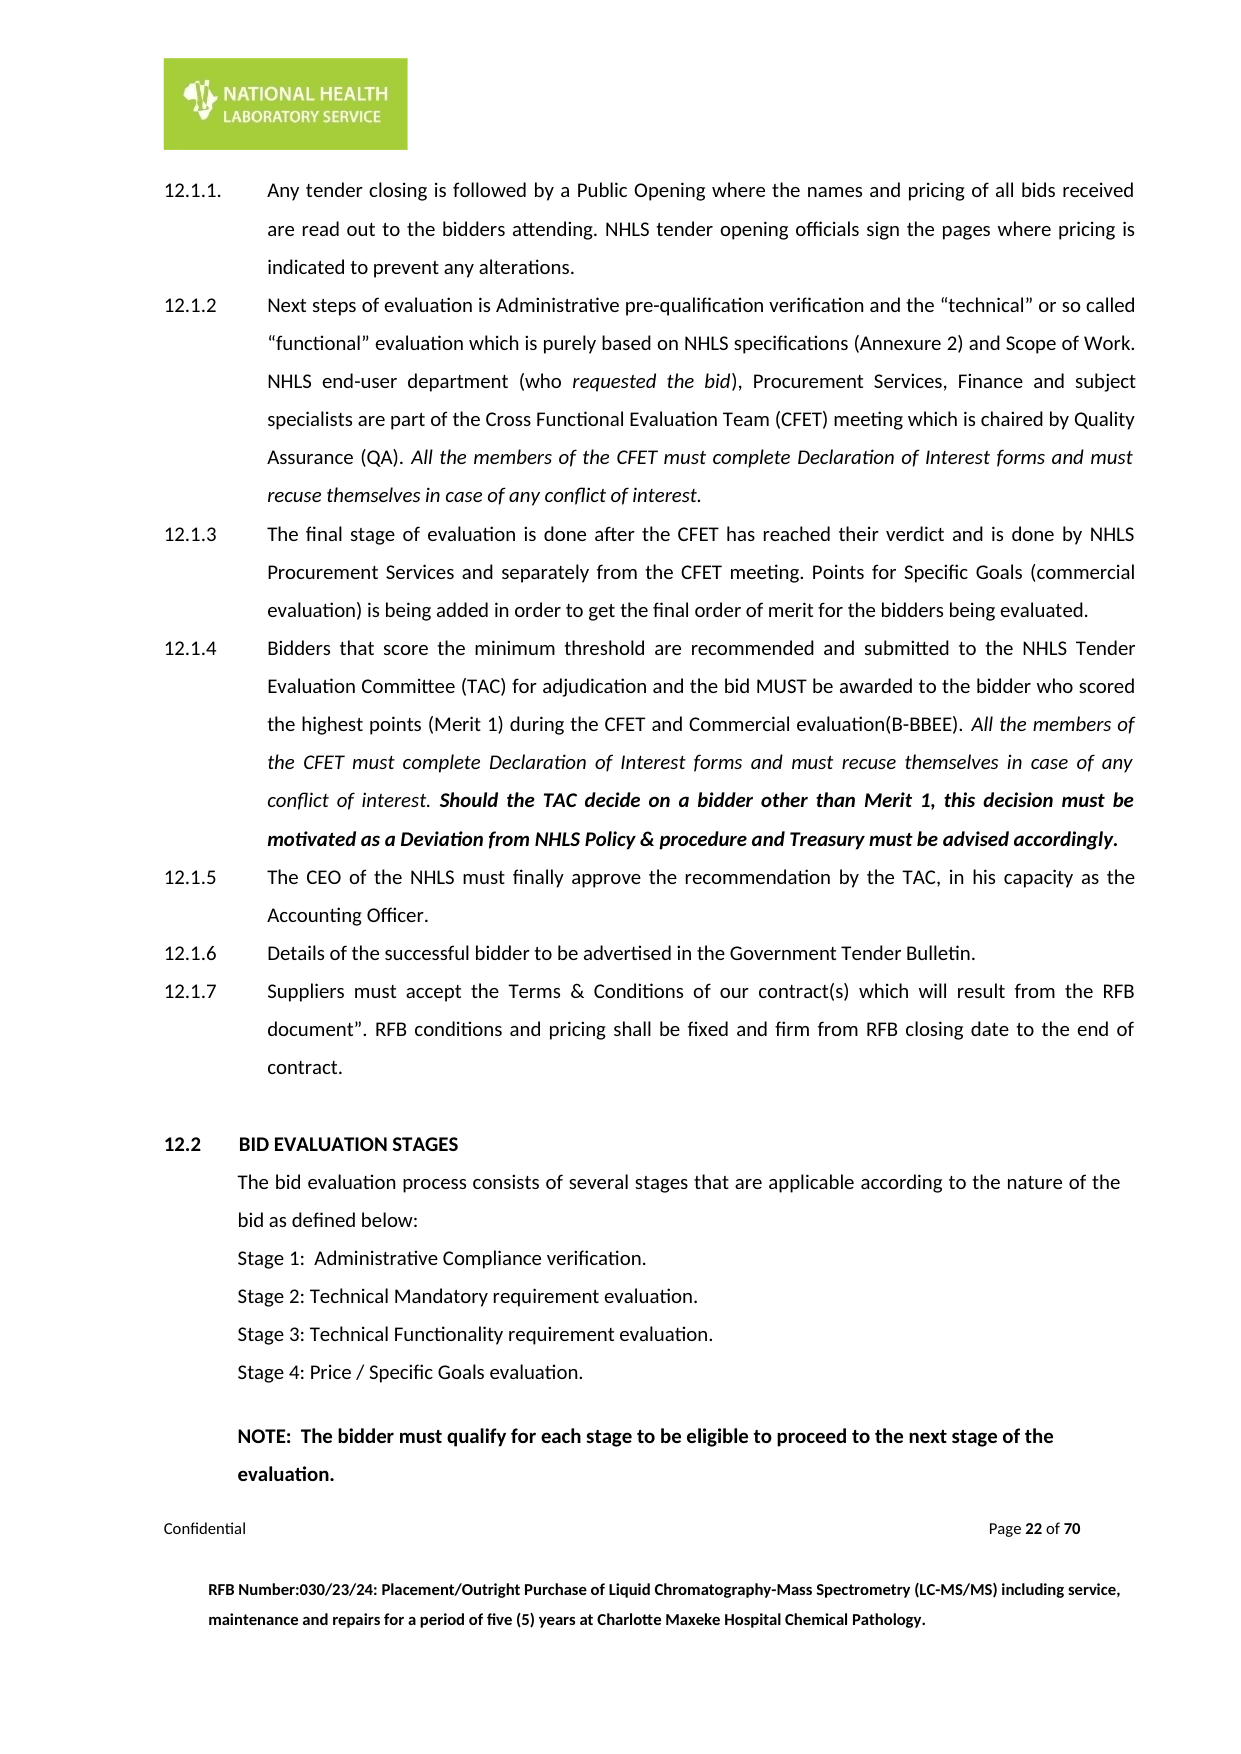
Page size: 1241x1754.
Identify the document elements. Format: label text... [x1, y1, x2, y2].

text 12.1.3 The final stage of evaluation is done after the CFET has reached their verdict and is done by NHLS Procurement Services and separately from the CFET meeting. Points for Specific Goals (commercial evaluation) is being added in order to get the final order of merit for the bidders being evaluated. [164, 521, 1137, 622]
text 12.1.7 Suppliers must accept the Terms & Conditions of our contract(s) which will result from the RFB document”. RFB conditions and pricing shall be fixed and firm from RFB closing date to the end of contract. [164, 978, 1137, 1080]
text Stage 2: Technical Mandatory requirement evaluation. [237, 1283, 1122, 1309]
text 12.1.2 Next steps of evaluation is Administrative pre-qualification verification and the “technical” or so called “functional” evaluation which is purely based on NHLS specifications (Annexure 2) and Scope of Work. NHLS end-user department (who requested the bid), Procurement Services, Finance and subject specialists are part of the Cross Functional Evaluation Team (CFET) meeting which is chaired by Quality Assurance (QA). All the members of the CFET must complete Declaration of Interest forms and must recuse themselves in case of any conflict of interest. [164, 292, 1137, 508]
text NOTE: The bidder must qualify for each stage to be eligible to proceed to the next stage of the evaluation. [237, 1423, 1122, 1487]
text Stage 4: Price / Specific Goals evaluation. [237, 1359, 1122, 1385]
text 12.1.5 The CEO of the NHLS must finally approve the recommendation by the TAC, in his capacity as the Accounting Officer. [164, 864, 1137, 927]
text 12.1.1. Any tender closing is followed by a Public Opening where the names and pricing of all bids received are read out to the bidders attending. NHLS tender opening officials sign the pages where pricing is indicated to prevent any alterations. [164, 178, 1137, 279]
text 12.2 BID EVALUATION STAGES [164, 1131, 1122, 1156]
text The bid evaluation process consists of several stages that are applicable according to the nature of the bid as defined below: [237, 1169, 1122, 1232]
text 12.1.4 Bidders that score the minimum threshold are recommended and submitted to the NHLS Tender Evaluation Committee (TAC) for adjudication and the bid MUST be awarded to the bidder who scored the highest points (Merit 1) during the CFET and Commercial evaluation(B-BBEE). All the members of the CFET must complete Declaration of Interest forms and must recuse themselves in case of any conflict of interest. Should the TAC decide on a bidder other than Merit 1, this decision must be motivated as a Deviation from NHLS Policy & procedure and Treasury must be advised accordingly. [164, 635, 1137, 851]
text 12.1.6 Details of the successful bidder to be advertised in the Government Tender Bulletin. [164, 940, 1137, 966]
text Stage 3: Technical Functionality requirement evaluation. [237, 1321, 1122, 1347]
text Stage 1: Administrative Compliance verification. [237, 1245, 1122, 1271]
picture [163, 58, 408, 150]
